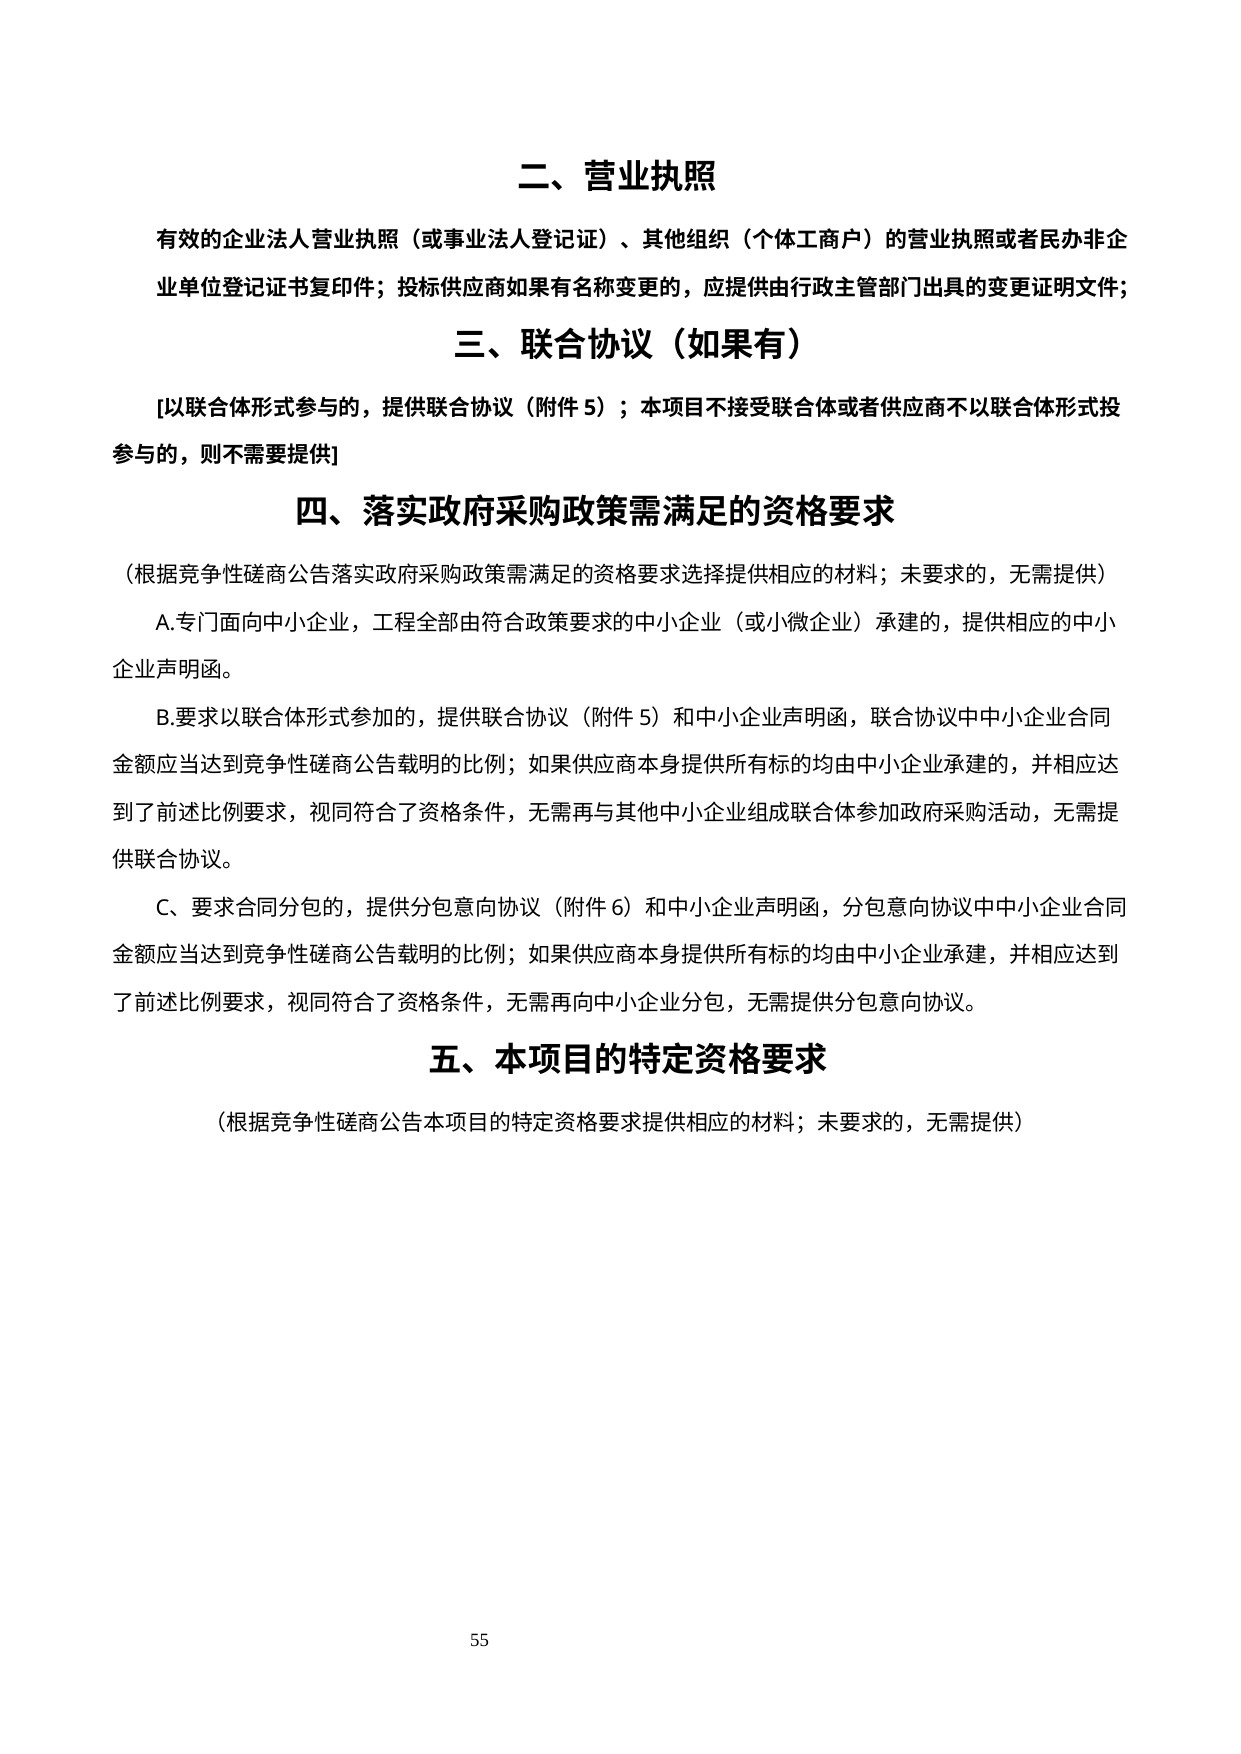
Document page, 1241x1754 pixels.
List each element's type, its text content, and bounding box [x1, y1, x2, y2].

list 二、营业执照 [156, 150, 1078, 198]
text [以联合体形式参与的，提供联合协议（附件5）；本项目不接受联合体或者供应商不以联合体形式投参与的，则不需要提供] [112, 389, 1128, 469]
text （根据竞争性磋商公告本项目的特定资格要求提供相应的材料；未要求的，无需提供） [112, 1105, 1128, 1136]
text B.要求以联合体形式参加的，提供联合协议（附件5）和中小企业声明函，联合协议中中小企业合同金额应当达到竞争性磋商公告载明的比例；如果供应商本身提供所有标的均由中小企业承建的，并相应达到了前述比例要求，视同符合了资格条件，无需再与其他中小企业组成联合体参加政府采购活动，无需提供联合协议。 [112, 700, 1128, 874]
text 四、落实政府采购政策需满足的资格要求 [112, 485, 1078, 533]
list 有效的企业法人营业执照（或事业法人登记证）、其他组织（个体工商户）的营业执照或者民办非企业单位登记证书复印件；投标供应商如果有名称变更的，应提供由行政主管部门出具的变更证明文件； [156, 222, 1128, 301]
text A.专门面向中小企业，工程全部由符合政策要求的中小企业（或小微企业）承建的，提供相应的中小企业声明函。 [112, 604, 1128, 684]
text C、要求合同分包的，提供分包意向协议（附件6）和中小企业声明函，分包意向协议中中小企业合同金额应当达到竞争性磋商公告载明的比例；如果供应商本身提供所有标的均由中小企业承建，并相应达到了前述比例要求，视同符合了资格条件，无需再向中小企业分包，无需提供分包意向协议。 [112, 890, 1128, 1017]
text 三、联合协议（如果有） [112, 317, 1128, 366]
text （根据竞争性磋商公告落实政府采购政策需满足的资格要求选择提供相应的材料；未要求的，无需提供） [112, 557, 1128, 589]
text 五、本项目的特定资格要求 [128, 1032, 1128, 1081]
